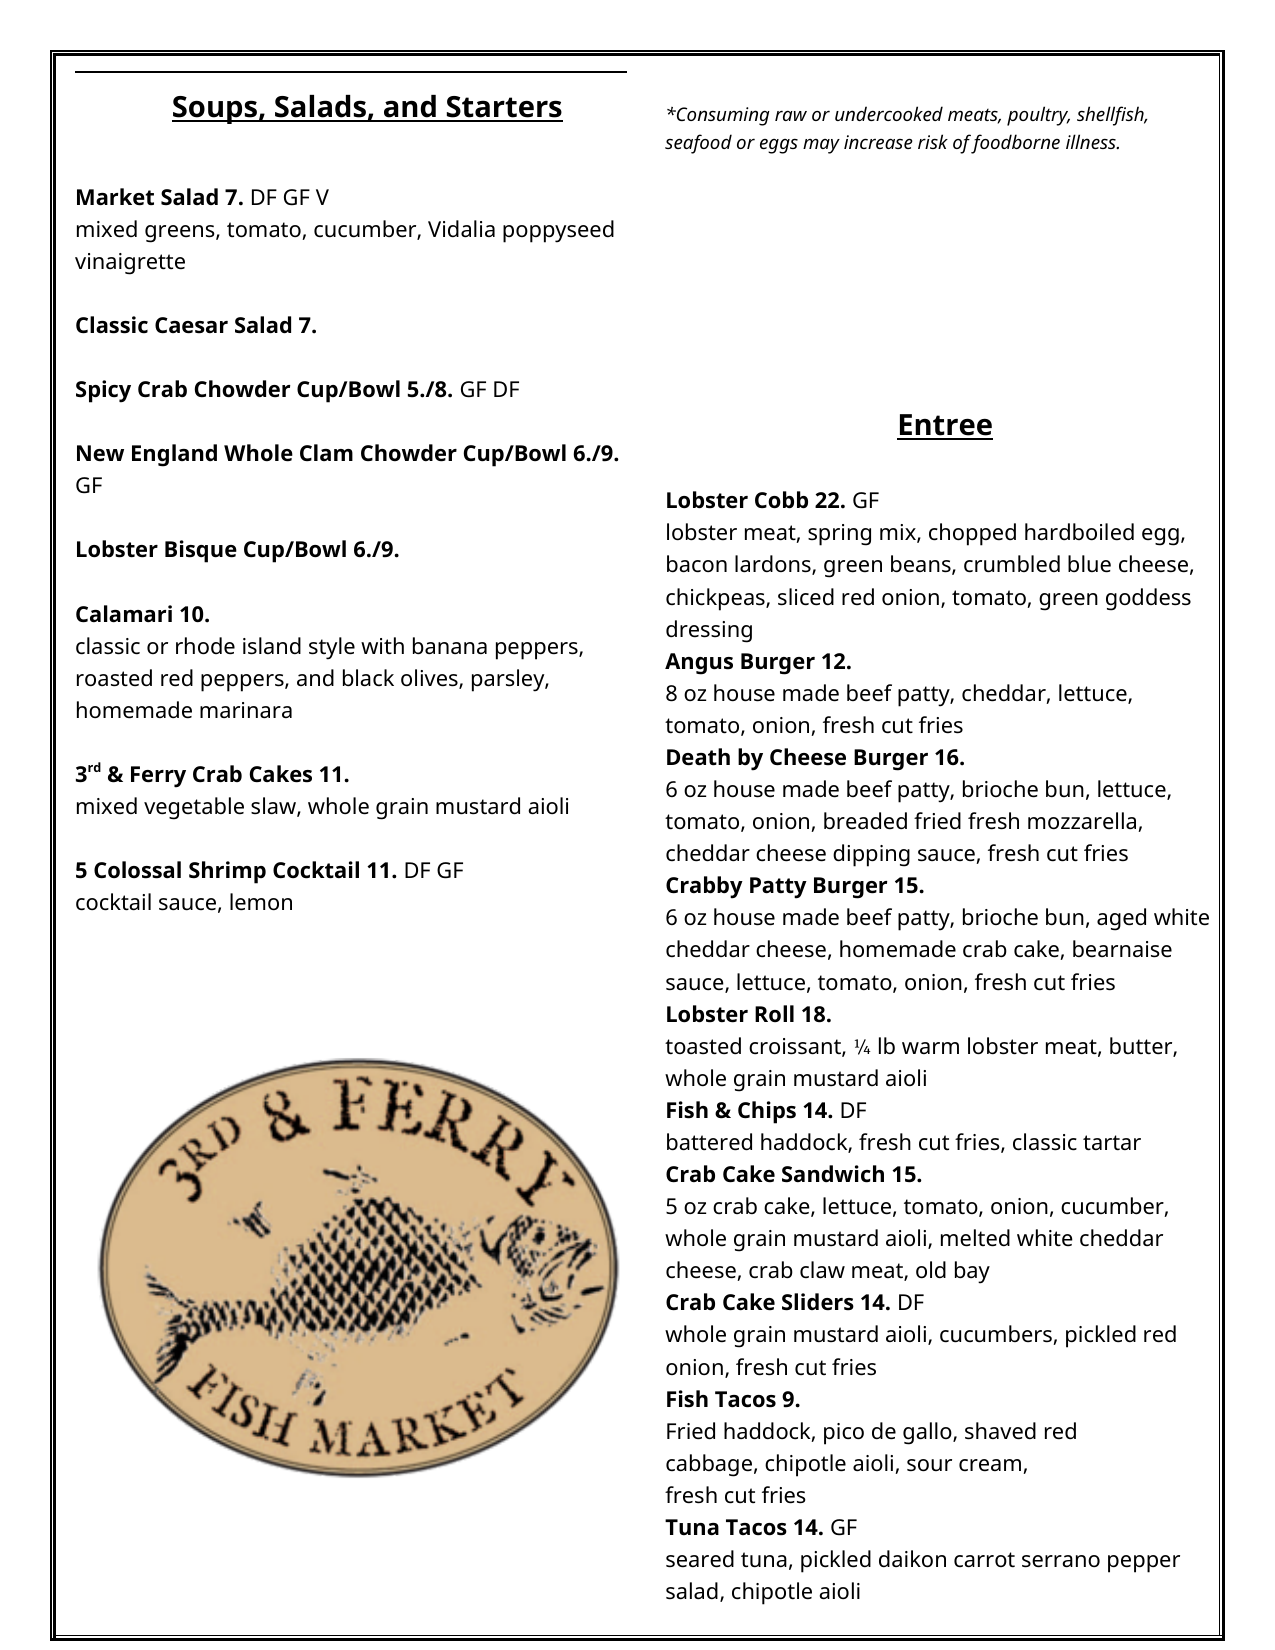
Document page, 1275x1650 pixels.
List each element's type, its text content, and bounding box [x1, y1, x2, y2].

text Lobster Bisque Cup/Bowl 6./9. [75, 534, 628, 564]
text lobster meat, spring mix, chopped hardboiled egg, bacon lardons, green beans, crumbled blue cheese, chickpeas, sliced red onion, tomato, green goddess dressing [665, 517, 1218, 643]
text New England Whole Clam Chowder Cup/Bowl 6./9. GF [75, 438, 628, 500]
text Angus Burger 12. [665, 646, 1218, 675]
text *Consuming raw or undercooked meats, poultry, shellfish, seafood or eggs may increase risk of foodborne illness. [665, 101, 1218, 154]
text 6 oz house made beef patty, brioche bun, lettuce, tomato, onion, breaded fried fresh mozzarella, cheddar cheese dipping sauce, fresh cut fries [665, 774, 1218, 868]
text fresh cut fries [665, 1480, 1218, 1509]
text 5 oz crab cake, lettuce, tomato, onion, cucumber, whole grain mustard aioli, melted white cheddar cheese, crab claw meat, old bay [665, 1191, 1218, 1285]
text Death by Cheese Burger 16. [665, 742, 1218, 772]
text cocktail sauce, lemon [75, 887, 628, 917]
text Market Salad 7. DF GF V [75, 181, 628, 211]
text Calamari 10. [75, 598, 628, 628]
text 6 oz house made beef patty, brioche bun, aged white cheddar cheese, homemade crab cake, bearnaise sauce, lettuce, tomato, onion, fresh cut fries [665, 902, 1218, 996]
text Fried haddock, pico de gallo, shaved red [665, 1416, 1218, 1445]
text classic or rhode island style with banana peppers, roasted red peppers, and black olives, parsley, homemade marinara [75, 631, 628, 724]
text mixed greens, tomato, cucumber, Vidalia poppyseed vinaigrette [75, 213, 628, 275]
text 8 oz house made beef patty, cheddar, lettuce, tomato, onion, fresh cut fries [665, 678, 1218, 739]
text Lobster Cobb 22. GF [665, 485, 1218, 515]
text Lobster Roll 18. [665, 998, 1218, 1028]
text Crab Cake Sliders 14. DF [665, 1287, 1218, 1317]
text seared tuna, pickled daikon carrot serrano pepper salad, chipotle aioli [665, 1544, 1218, 1606]
text whole grain mustard aioli, cucumbers, pickled red onion, fresh cut fries [665, 1319, 1218, 1381]
text 3rd & Ferry Crab Cakes 11. [75, 759, 628, 789]
picture [75, 1055, 643, 1484]
text Crabby Patty Burger 15. [665, 870, 1218, 900]
text Fish & Chips 14. DF [665, 1095, 1218, 1124]
text Classic Caesar Salad 7. [75, 310, 628, 339]
text Spicy Crab Chowder Cup/Bowl 5./8. GF DF [75, 374, 628, 404]
text Crab Cake Sandwich 15. [665, 1159, 1218, 1189]
text toasted croissant, ¼ lb warm lobster meat, butter, whole grain mustard aioli [665, 1031, 1218, 1092]
text battered haddock, fresh cut fries, classic tartar [665, 1127, 1218, 1157]
text Tuna Tacos 14. GF [665, 1512, 1218, 1542]
text 5 Colossal Shrimp Cocktail 11. DF GF [75, 855, 628, 885]
text Fish Tacos 9. [665, 1383, 1218, 1413]
text cabbage, chipotle aioli, sour cream, [665, 1448, 1218, 1477]
text mixed vegetable slaw, whole grain mustard aioli [75, 791, 628, 821]
